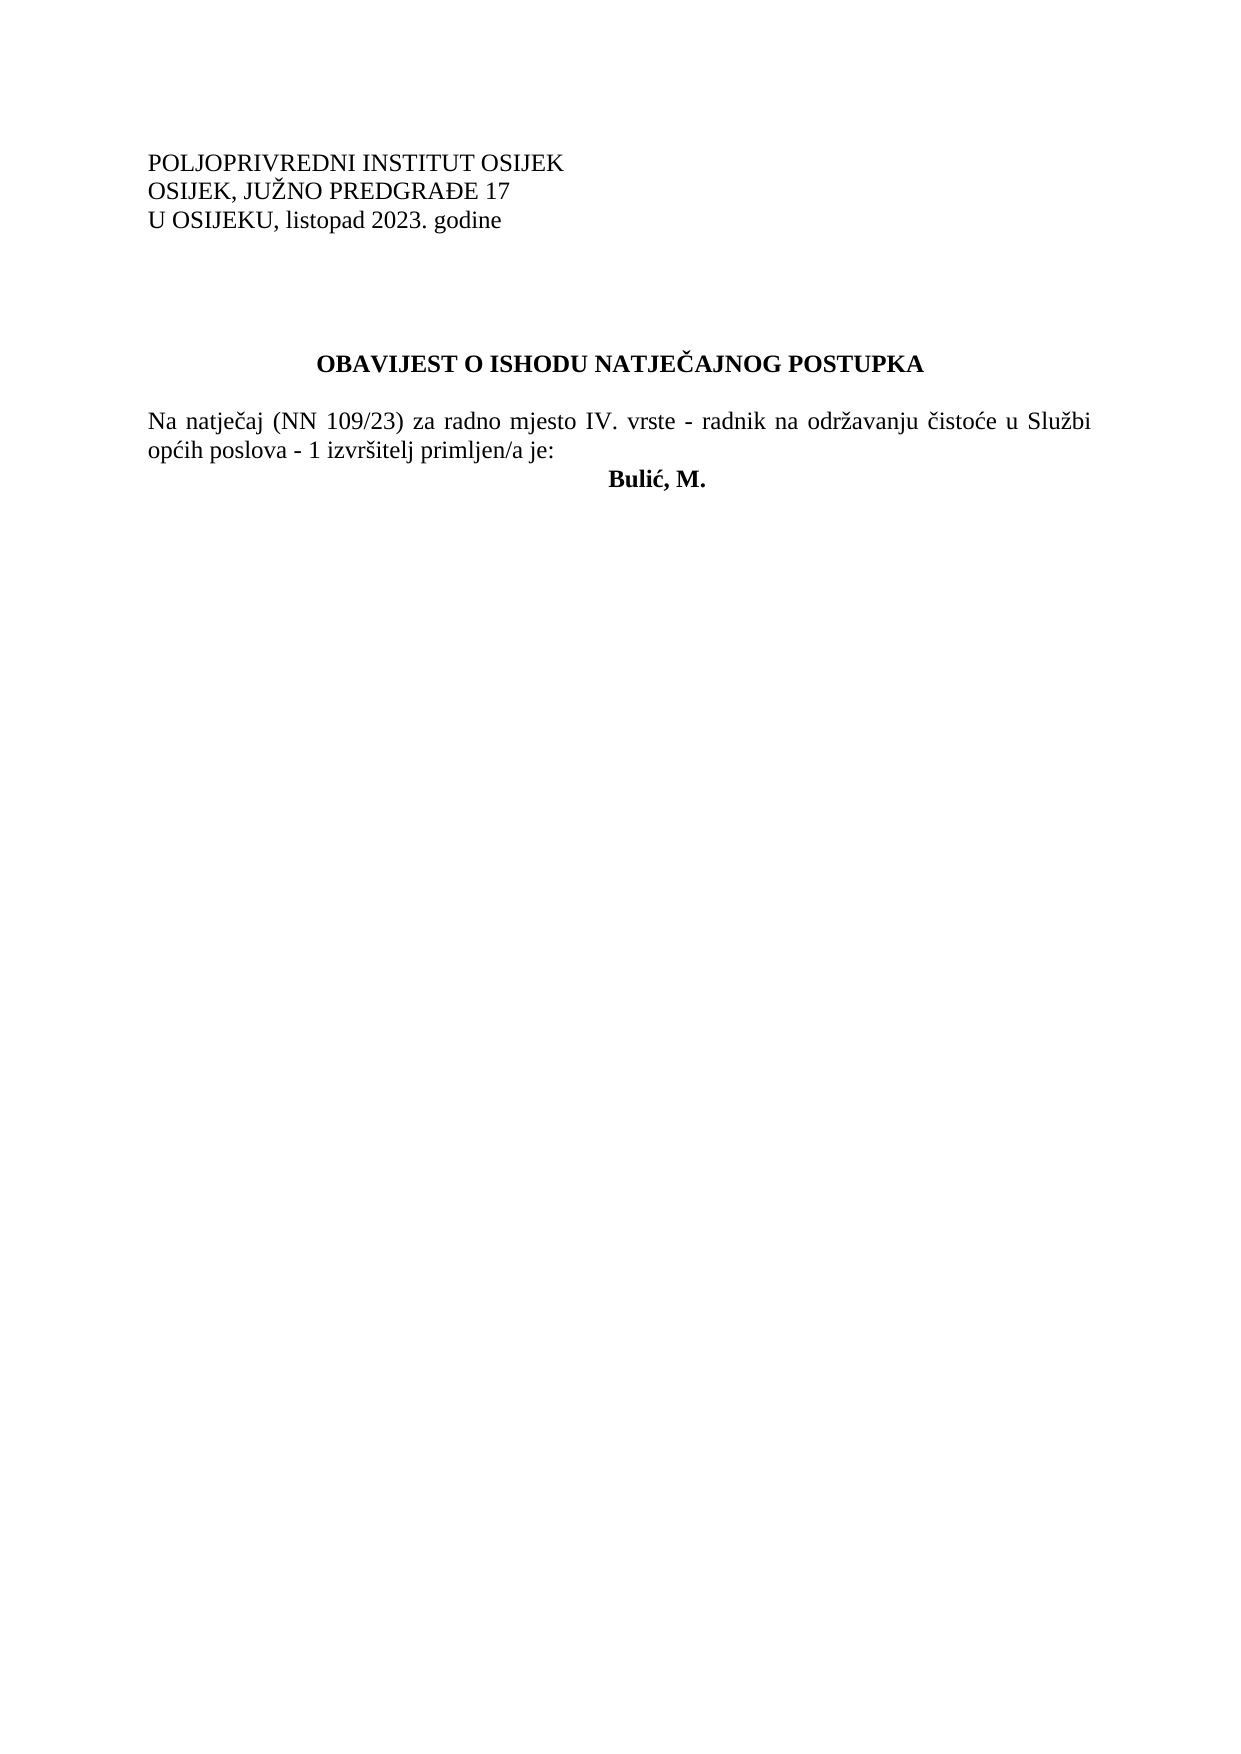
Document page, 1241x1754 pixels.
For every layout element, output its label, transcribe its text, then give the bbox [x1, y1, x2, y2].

text U OSIJEKU, listopad 2023. godine [148, 205, 1093, 234]
text OBAVIJEST O ISHODU NATJEČAJNOG POSTUPKA [148, 349, 1093, 378]
text POLJOPRIVREDNI INSTITUT OSIJEK [148, 148, 1093, 176]
text Bulić, M. [221, 464, 1093, 493]
text OSIJEK, JUŽNO PREDGRAĐE 17 [148, 176, 1093, 205]
text Na natječaj (NN 109/23) za radno mjesto IV. vrste - radnik na održavanju čistoće u Službi općih poslova - 1 izvršitelj primljen/a je: [148, 406, 1093, 464]
